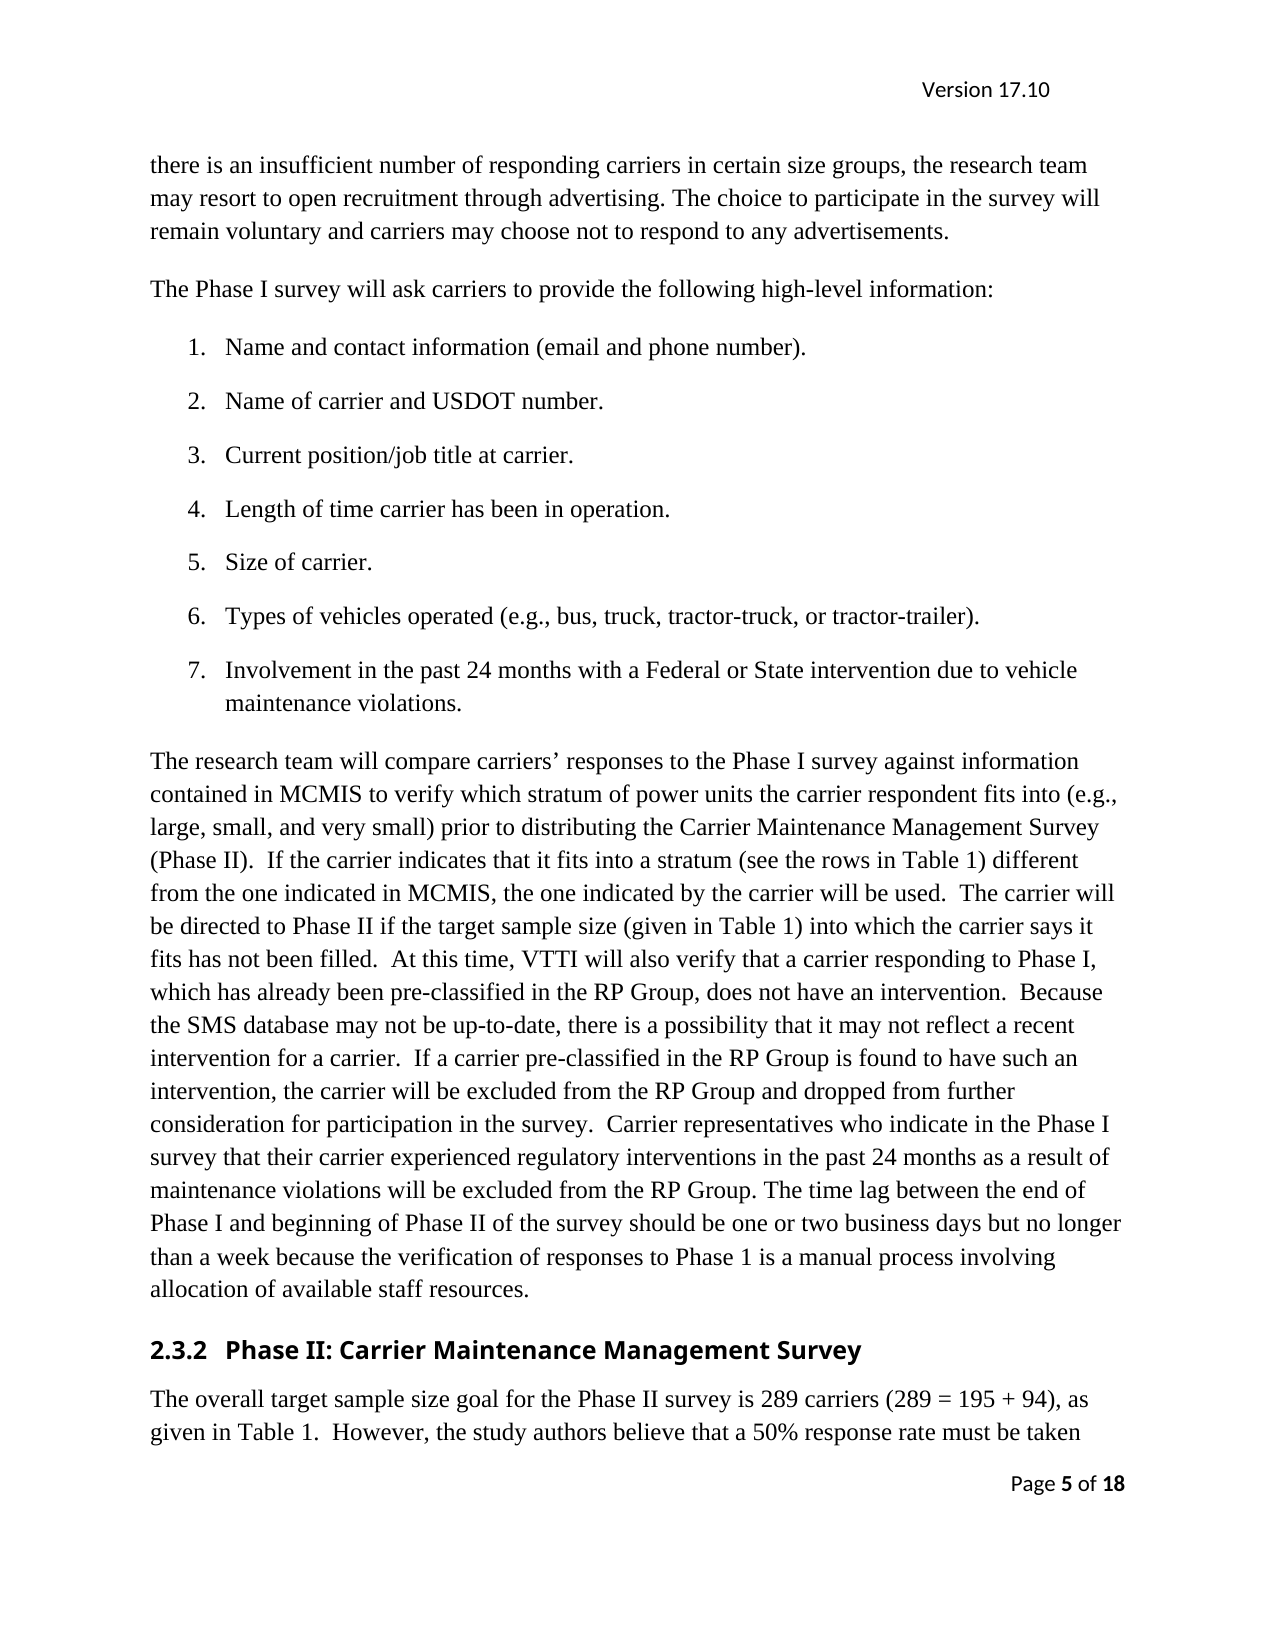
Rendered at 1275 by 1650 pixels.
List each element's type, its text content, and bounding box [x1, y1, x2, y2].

list Involvement in the past 24 months with a Federal or State intervention due to vehicle maintenance violations. [187, 655, 1125, 717]
list Name of carrier and USDOT number. [187, 386, 1125, 415]
list Length of time carrier has been in operation. [187, 494, 1125, 522]
text Phase II: Carrier Maintenance Management Survey [150, 1333, 1125, 1367]
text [150, 150, 1125, 245]
list Name and contact information (email and phone number). [187, 332, 1125, 361]
list Size of carrier. [187, 547, 1125, 576]
text The Phase I survey will ask carriers to provide the following high-level information: [150, 274, 1125, 303]
list Types of vehicles operated (e.g., bus, truck, tractor-truck, or tractor-trailer). [187, 601, 1125, 630]
text The research team will compare carriers’ responses to the Phase I survey against information contained in MCMIS to verify which stratum of power units the carrier respondent fits into (e.g., large, small, and very small) prior to distributing the Carrier Maintenance Management Survey (Phase II). If the carrier indicates that it fits into a stratum (see the rows in Table 1) different from the one indicated in MCMIS, the one indicated by the carrier will be used. The carrier will be directed to Phase II if the target sample size (given in Table 1) into which the carrier says it fits has not been filled. At this time, VTTI will also verify that a carrier responding to Phase I, which has already been pre-classified in the RP Group, does not have an intervention. Because the SMS database may not be up-to-date, there is a possibility that it may not reflect a recent intervention for a carrier. If a carrier pre-classified in the RP Group is found to have such an intervention, the carrier will be excluded from the RP Group and dropped from further consideration for participation in the survey. Carrier representatives who indicate in the Phase I survey that their carrier experienced regulatory interventions in the past 24 months as a result of maintenance violations will be excluded from the RP Group. The time lag between the end of Phase I and beginning of Phase II of the survey should be one or two business days but no longer than a week because the verification of responses to Phase 1 is a manual process involving allocation of available staff resources. [150, 746, 1125, 1303]
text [150, 1384, 1125, 1446]
list Current position/job title at carrier. [187, 440, 1125, 468]
